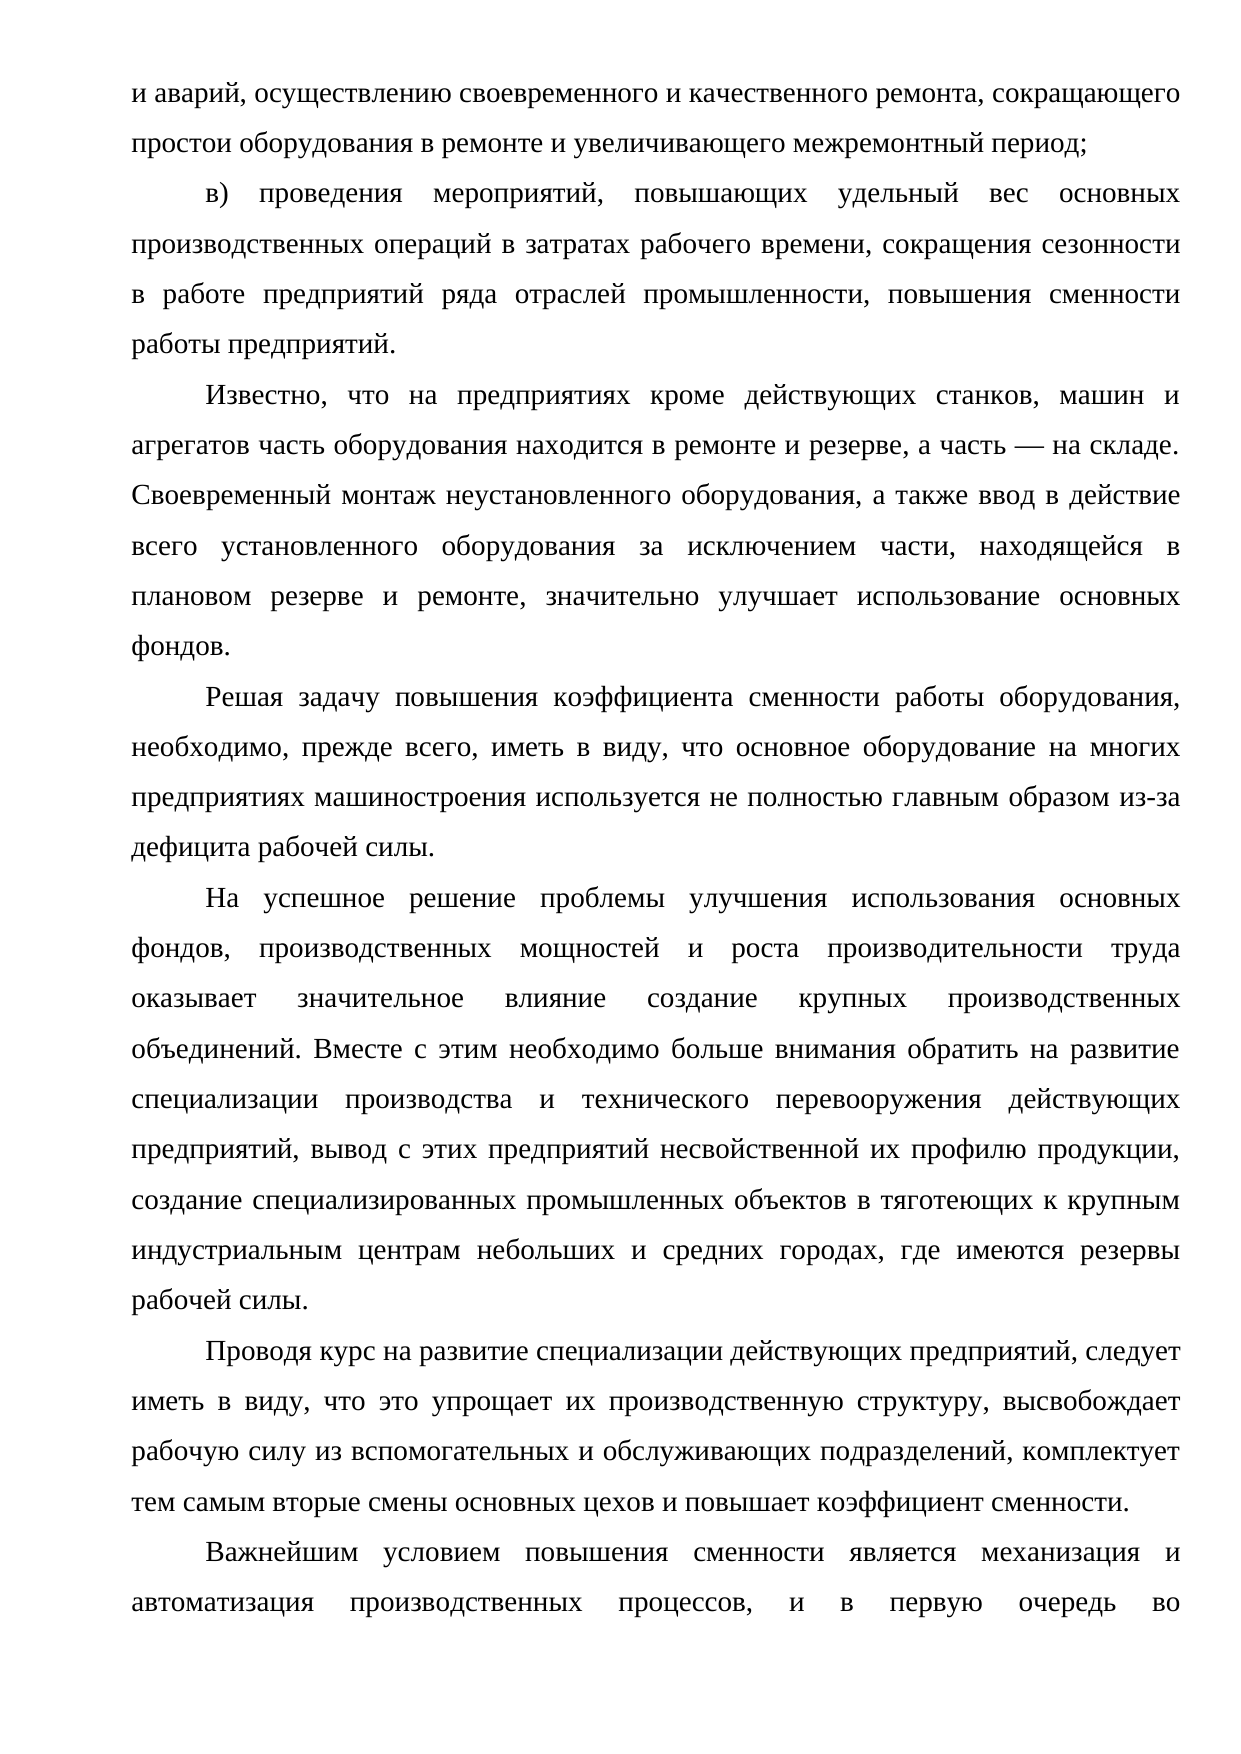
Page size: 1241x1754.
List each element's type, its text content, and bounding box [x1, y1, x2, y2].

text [131, 1534, 1181, 1618]
text Проводя курс на развитие специализации действующих предприятий, следует иметь в виду, что это упрощает их производственную структуру, высвобождает рабочую силу из вспомогательных и обслуживающих подразделений, комплектует тем самым вторые смены основных цехов и повышает коэффициент сменности. [131, 1333, 1181, 1517]
text в) проведения мероприятий, повышающих удельный вес основных производственных операций в затратах рабочего времени, сокращения сезонности в работе предприятий ряда отраслей промышленности, повышения сменности работы предприятий. [131, 176, 1181, 360]
text Известно, что на предприятиях кроме действующих станков, машин и агрегатов часть оборудования находится в ремонте и резерве, а часть — на складе. Своевременный монтаж неустановленного оборудования, а также ввод в действие всего установленного оборудования за исключением части, находящейся в плановом резерве и ремонте, значительно улучшает использование основных фондов. [131, 377, 1181, 662]
text Решая задачу повышения коэффициента сменности работы оборудования, необходимо, прежде всего, иметь в виду, что основное оборудование на многих предприятиях машиностроения используется не полностью главным образом из-за дефицита рабочей силы. [131, 679, 1181, 863]
text На успешное решение проблемы улучшения использования основных фондов, производственных мощностей и роста производительности труда оказывает значительное влияние создание крупных производственных объединений. Вместе с этим необходимо больше внимания обратить на развитие специализации производства и технического перевооружения действующих предприятий, вывод с этих предприятий несвойственной их профилю продукции, создание специализированных промышленных объектов в тяготеющих к крупным индустриальным центрам небольших и средних городах, где имеются резервы рабочей силы. [131, 880, 1181, 1316]
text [131, 75, 1181, 159]
